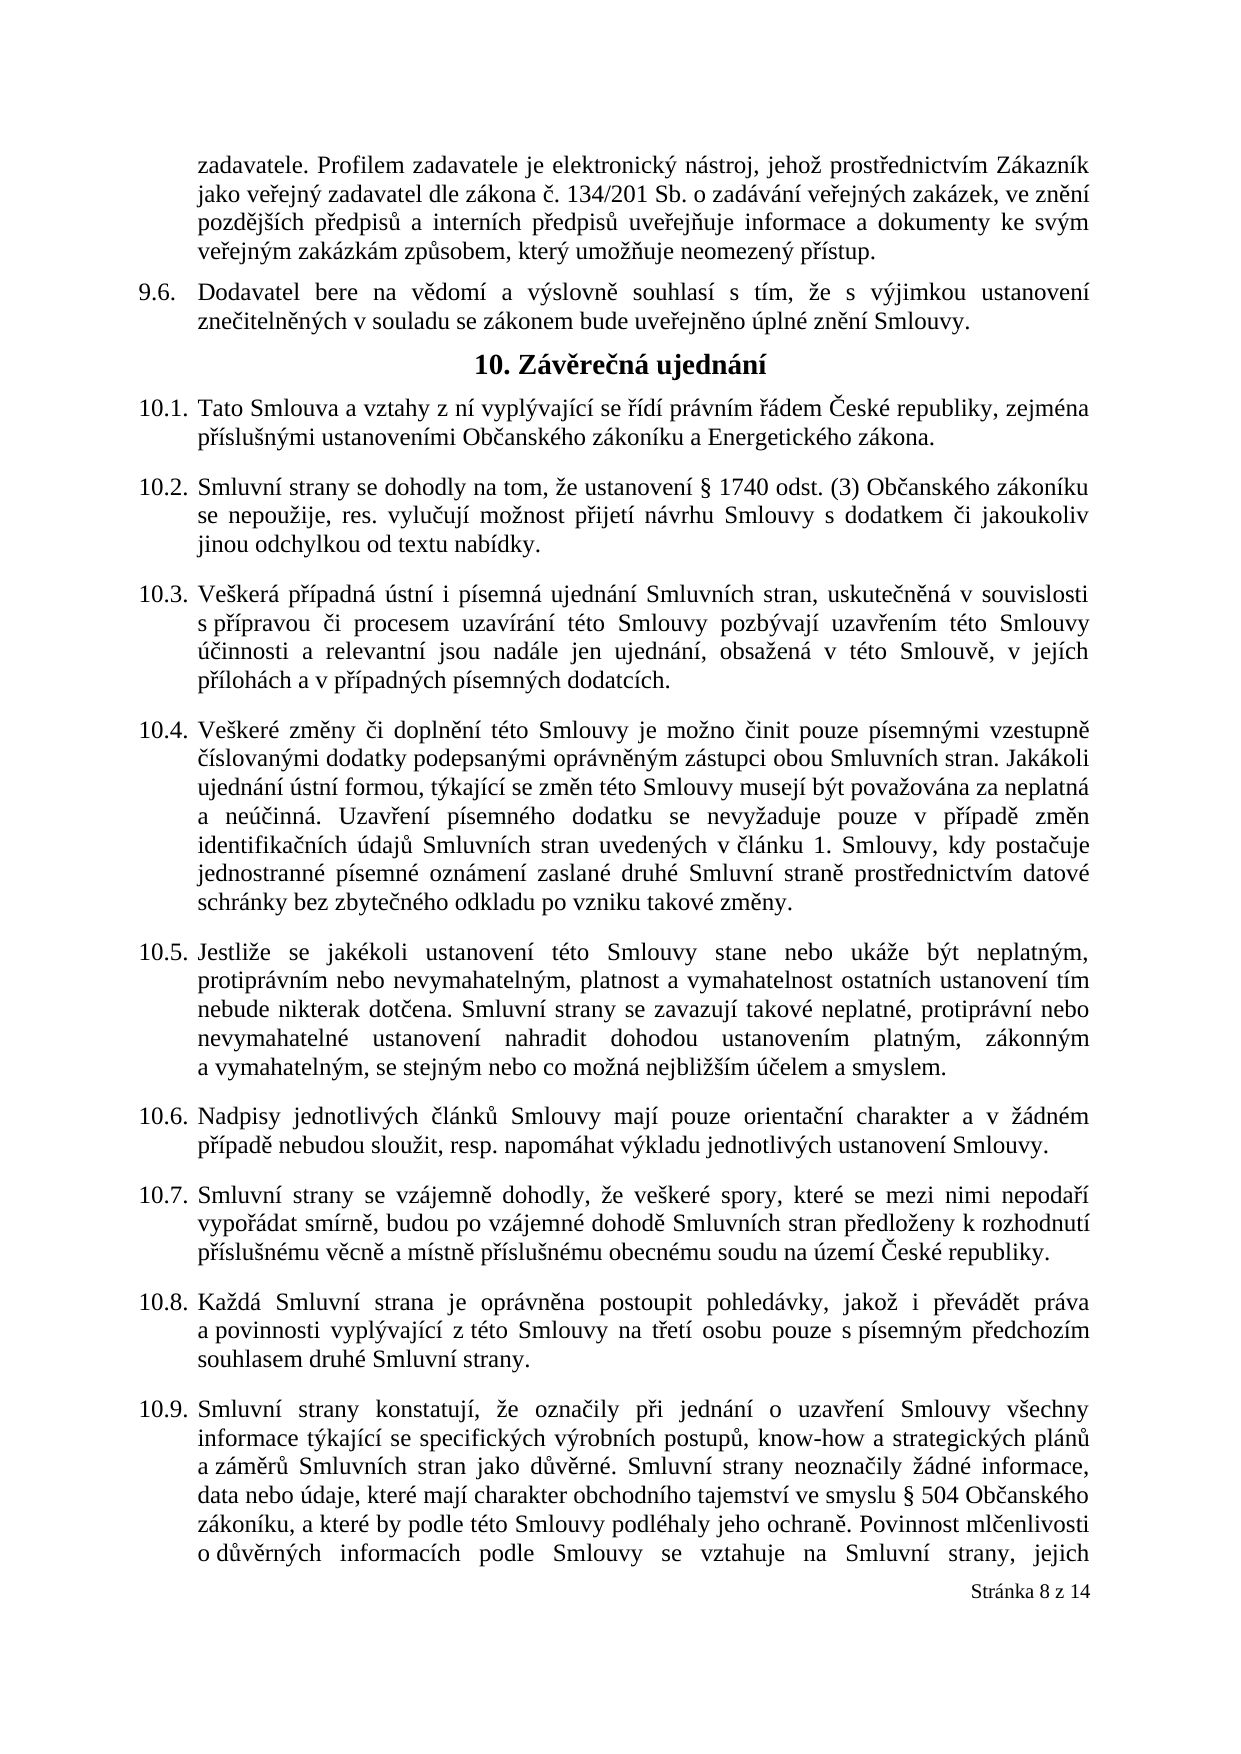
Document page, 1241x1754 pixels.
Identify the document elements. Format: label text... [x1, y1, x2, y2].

list Veškerá případná ústní i písemná ujednání Smluvních stran, uskutečněná v souvislosti s přípravou či procesem uzavírání této Smlouvy pozbývají uzavřením této Smlouvy účinnosti a relevantní jsou nadále jen ujednání, obsažená v této Smlouvě, v jejích přílohách a v případných písemných dodatcích. [138, 579, 1090, 694]
list Smluvní strany se dohodly na tom, že ustanovení § 1740 odst. (3) Občanského zákoníku se nepoužije, res. vylučují možnost přijetí návrhu Smlouvy s dodatkem či jakoukoliv jinou odchylkou od textu nabídky. [138, 472, 1090, 558]
list Dodavatel bere na vědomí a výslovně souhlasí s tím, že s výjimkou ustanovení znečitelněných v souladu se zákonem bude uveřejněno úplné znění Smlouvy. [138, 277, 1090, 335]
list Tato Smlouva a vztahy z ní vyplývající se řídí právním řádem České republiky, zejména příslušnými ustanoveními Občanského zákoníku a Energetického zákona. [138, 393, 1090, 451]
list Jestliže se jakékoli ustanovení této Smlouvy stane nebo ukáže být neplatným, protiprávním nebo nevymahatelným, platnost a vymahatelnost ostatních ustanovení tím nebude nikterak dotčena. Smluvní strany se zavazují takové neplatné, protiprávní nebo nevymahatelné ustanovení nahradit dohodou ustanovením platným, zákonným a vymahatelným, se stejným nebo co možná nejbližším účelem a smyslem. [138, 937, 1090, 1081]
list Závěrečná ujednání [150, 347, 1090, 381]
list Nadpisy jednotlivých článků Smlouvy mají pouze orientační charakter a v žádném případě nebudou sloužit, resp. napomáhat výkladu jednotlivých ustanovení Smlouvy. [138, 1101, 1090, 1159]
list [138, 150, 1090, 265]
list Každá Smluvní strana je oprávněna postoupit pohledávky, jakož i převádět práva a povinnosti vyplývající z této Smlouvy na třetí osobu pouze s písemným předchozím souhlasem druhé Smluvní strany. [138, 1287, 1090, 1373]
list Smluvní strany se vzájemně dohodly, že veškeré spory, které se mezi nimi nepodaří vypořádat smírně, budou po vzájemné dohodě Smluvních stran předloženy k rozhodnutí příslušnému věcně a místně příslušnému obecnému soudu na území České republiky. [138, 1180, 1090, 1266]
list Veškeré změny či doplnění této Smlouvy je možno činit pouze písemnými vzestupně číslovanými dodatky podepsanými oprávněným zástupci obou Smluvních stran. Jakákoli ujednání ústní formou, týkající se změn této Smlouvy musejí být považována za neplatná a neúčinná. Uzavření písemného dodatku se nevyžaduje pouze v případě změn identifikačních údajů Smluvních stran uvedených v článku 1. Smlouvy, kdy postačuje jednostranné písemné oznámení zaslané druhé Smluvní straně prostřednictvím datové schránky bez zbytečného odkladu po vzniku takové změny. [138, 715, 1090, 916]
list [138, 1394, 1090, 1566]
